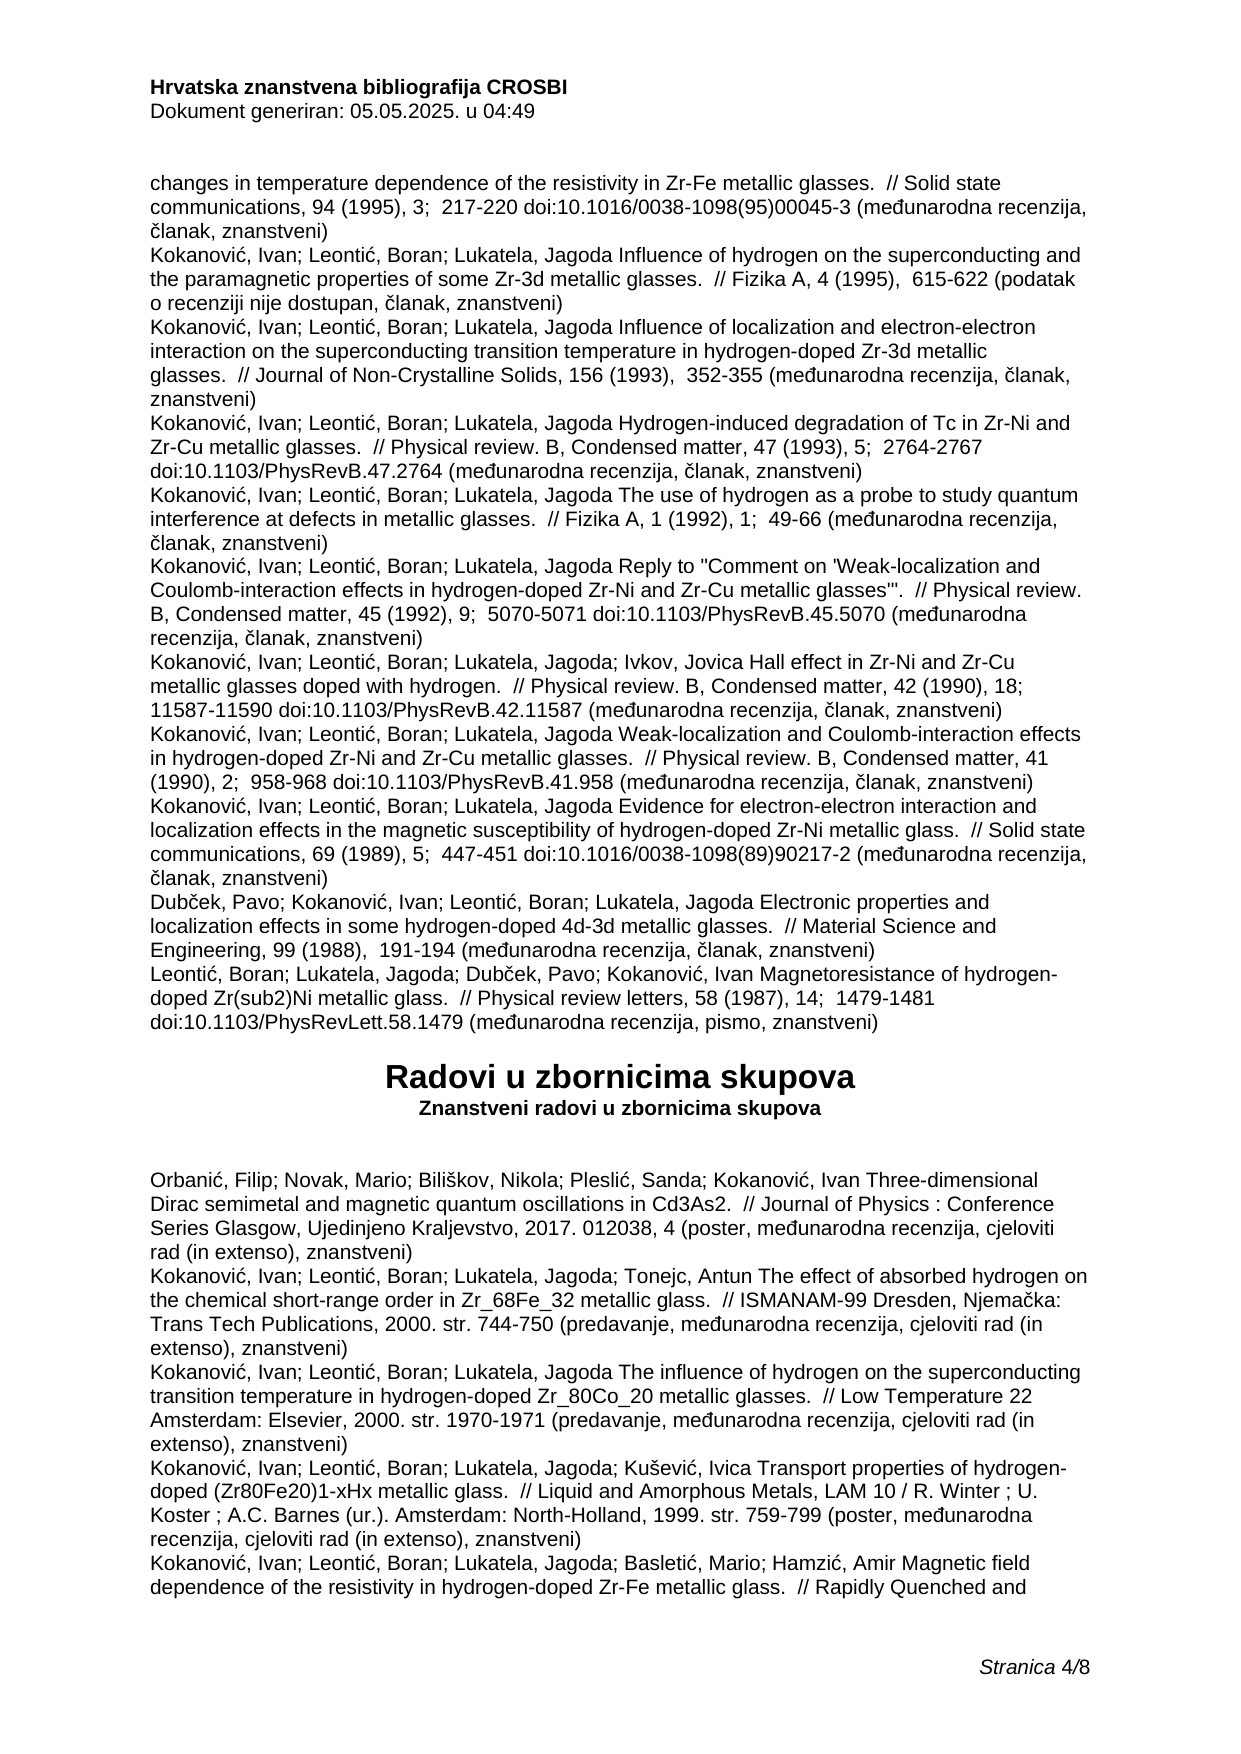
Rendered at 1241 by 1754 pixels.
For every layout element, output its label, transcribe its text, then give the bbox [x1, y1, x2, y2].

text Kokanović, Ivan; Leontić, Boran; Lukatela, Jagoda; Tonejc, Antun [150, 1264, 1090, 1359]
text Leontić, Boran; Lukatela, Jagoda; Dubček, Pavo; Kokanović, Ivan [150, 962, 1090, 1033]
text Kokanović, Ivan; Leontić, Boran; Lukatela, Jagoda [150, 315, 1090, 411]
text Kokanović, Ivan; Leontić, Boran; Lukatela, Jagoda [150, 722, 1090, 794]
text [150, 171, 1090, 243]
text Kokanović, Ivan; Leontić, Boran; Lukatela, Jagoda [150, 411, 1090, 482]
subtitle Znanstveni radovi u zbornicima skupova [150, 1096, 1090, 1120]
text Kokanović, Ivan; Leontić, Boran; Lukatela, Jagoda [150, 794, 1090, 890]
text Kokanović, Ivan; Leontić, Boran; Lukatela, Jagoda; Kušević, Ivica [150, 1455, 1090, 1551]
subtitle Radovi u zbornicima skupova [150, 1057, 1090, 1096]
text Kokanović, Ivan; Leontić, Boran; Lukatela, Jagoda; Ivkov, Jovica [150, 650, 1090, 722]
text Kokanović, Ivan; Leontić, Boran; Lukatela, Jagoda [150, 243, 1090, 315]
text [150, 1551, 1090, 1599]
text Dubček, Pavo; Kokanović, Ivan; Leontić, Boran; Lukatela, Jagoda [150, 890, 1090, 962]
text Orbanić, Filip; Novak, Mario; Biliškov, Nikola; Pleslić, Sanda; Kokanović, Ivan [150, 1168, 1090, 1264]
text Kokanović, Ivan; Leontić, Boran; Lukatela, Jagoda [150, 482, 1090, 554]
text Kokanović, Ivan; Leontić, Boran; Lukatela, Jagoda [150, 554, 1090, 650]
text Kokanović, Ivan; Leontić, Boran; Lukatela, Jagoda [150, 1359, 1090, 1455]
